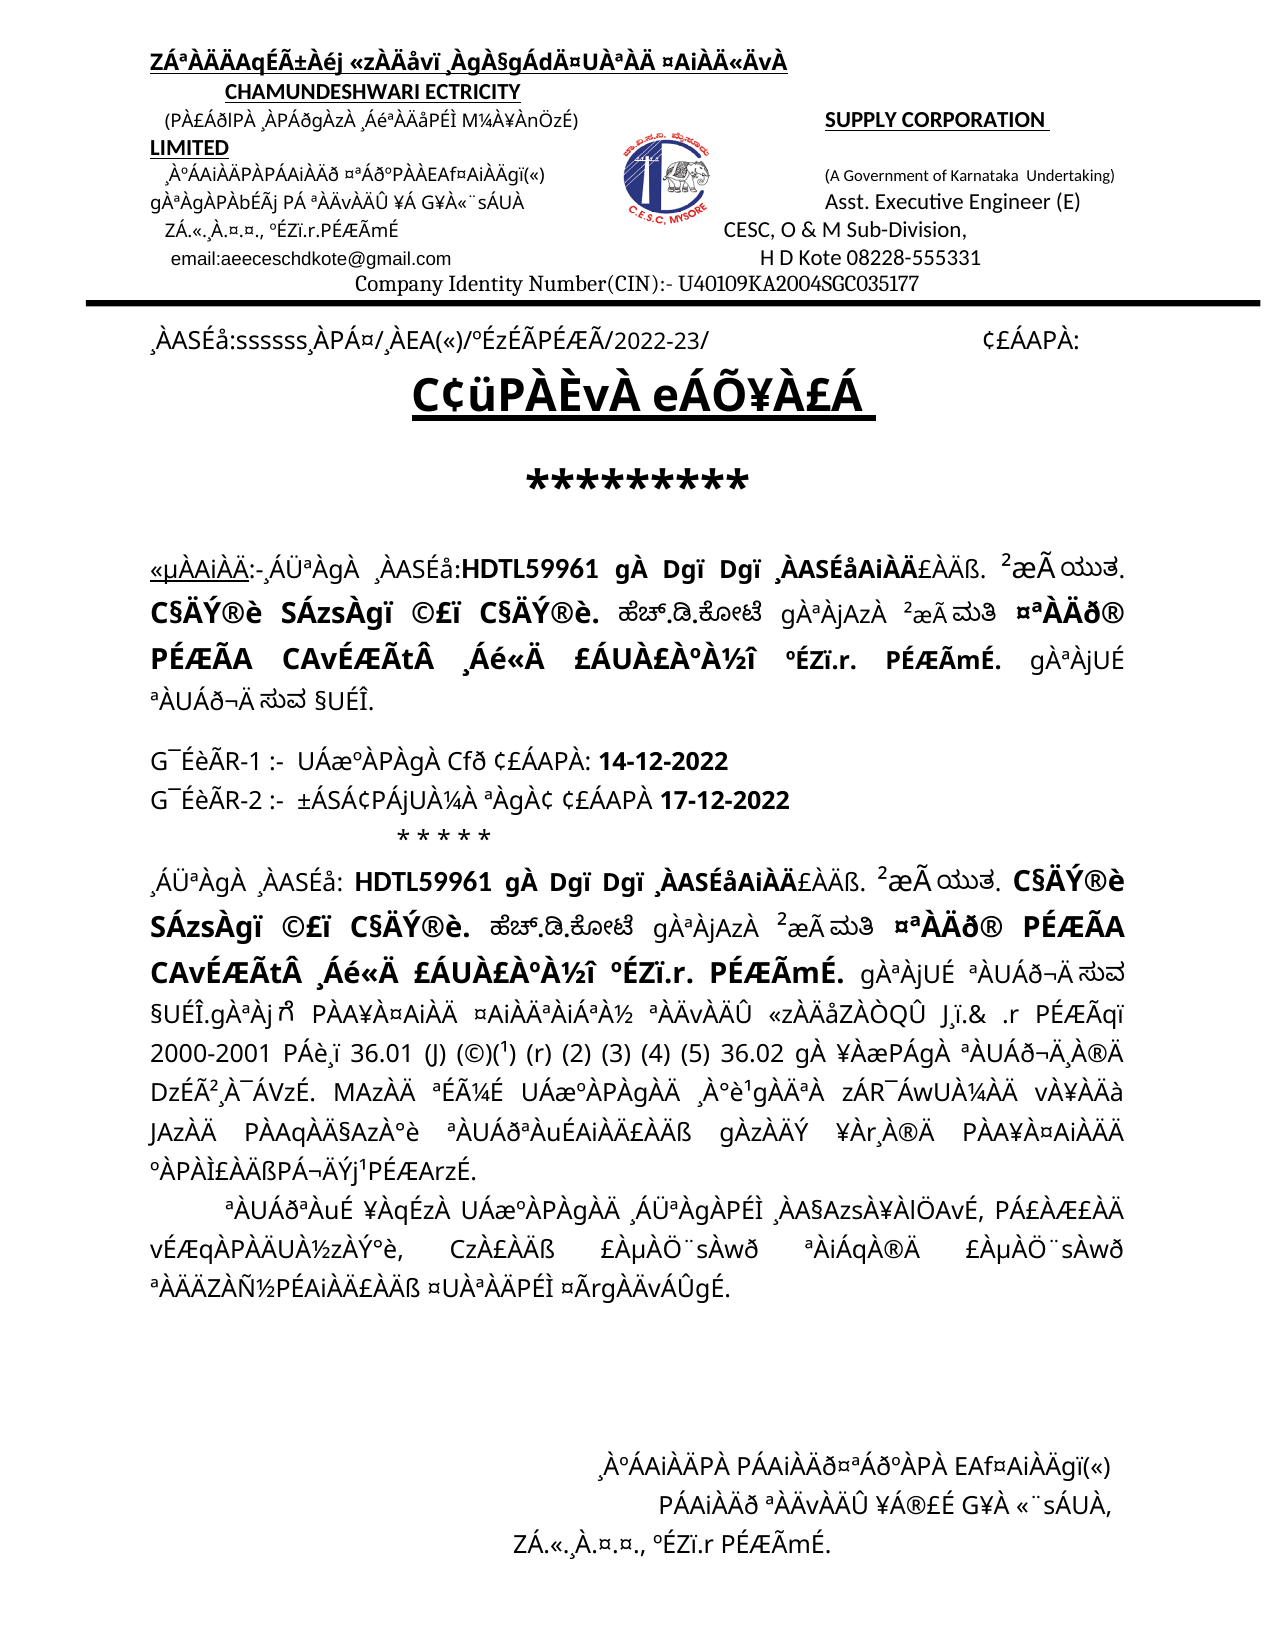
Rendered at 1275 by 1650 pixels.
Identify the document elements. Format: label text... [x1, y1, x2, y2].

text ZÁ.«.¸À.¤.¤., ºÉZï.r PÉÆÃmÉ. [150, 1527, 1125, 1561]
text ¸ÀºÁAiÀÄPÀPÁAiÀÄð ¤ªÁðºPÀÀEAf¤AiÀÄgï(«) (A Government of Karnataka Undertaking) [719, 162, 1125, 187]
text ZÁ.«.¸À.¤.¤., ºÉZï.r.PÉÆÃmÉ CESC, O & M Sub-Division, [150, 215, 1125, 243]
text ªÀUÁðªÀuÉ ¥ÀqÉzÀ UÁæºÀPÀgÀÄ ¸ÁÜªÀgÀPÉÌ ¸ÀA§AzsÀ¥ÀlÖAvÉ, PÁ£ÀÆ£ÀÄ vÉÆqÀPÀÄUÀ½zÀÝ°è, CzÀ£ÀÄß £ÀµÀÖ¨sÀwð ªÀiÁqÀ®Ä £ÀµÀÖ¨sÀwð ªÀÄÄZÀÑ½PÉAiÀÄ£ÀÄß ¤UÀªÀÄPÉÌ ¤ÃrgÀÄvÁÛgÉ. [150, 1193, 1125, 1305]
text G¯ÉèÃR-2 :- ±ÁSÁ¢PÁjUÀ¼À ªÀgÀ¢ ¢£ÁAPÀ 17-12-2022 [150, 782, 1125, 816]
text ¸ÀºÁAiÀÄPÀ PÁAiÀÄð¤ªÁðºÀPÀ EAf¤AiÀÄgï(«) [450, 1448, 1125, 1482]
text G¯ÉèÃR-1 :- UÁæºÀPÀgÀ Cfð ¢£ÁAPÀ: 14-12-2022 [150, 743, 1125, 777]
text email:aeeceschdkote@gmail.com H D Kote 08228-555331 [150, 243, 1125, 271]
text ¸ÀASÉå:ssssss¸ÀPÁ¤/¸ÀEA(«)/ºÉzÉÃPÉÆÃ/2022-23/ ¢£ÁAPÀ: [150, 323, 1125, 357]
text ¸ÀºÁAiÀÄPÀPÁAiÀÄð ¤ªÁðºPÀÀEAf¤AiÀÄgï(«) (A Government of Karnataka Undertaking) [150, 162, 613, 187]
text Company Identity Number(CIN):- U40109KA2004SGC035177 [150, 271, 1125, 297]
text ¸ÁÜªÀgÀ ¸ÀASÉå: HDTL59961 gÀ Dgï Dgï ¸ÀASÉåAiÀÄ£ÀÄß. ²æÃಯುತ. C§ÄÝ®è SÁzsÀgï ©£ï C§ÄÝ®è. ಹೆಚ್.ಡಿ.ಕೋಟೆ gÀªÀjAzÀ ²æÃಮತಿ ¤ªÀÄð® PÉÆÃA CAvÉÆÃtÂ ¸Áé«Ä £ÁUÀ£ÀºÀ½î ºÉZï.r. PÉÆÃmÉ. gÀªÀjUÉ ªÀUÁð¬Äಸುವ §UÉÎ.gÀªÀjಗೆ PÀA¥À¤AiÀÄ ¤AiÀÄªÀiÁªÀ½ ªÀÄvÀÄÛ «zÀÄåZÀÒQÛ J¸ï.& .r PÉÆÃqï 2000-2001 PÁè¸ï 36.01 (J) (©)(¹) (r) (2) (3) (4) (5) 36.02 gÀ ¥ÀæPÁgÀ ªÀUÁð¬Ä¸À®Ä DzÉÃ²¸À¯ÁVzÉ. MAzÀÄ ªÉÃ¼É UÁæºÀPÀgÀÄ ¸À°è¹gÀÄªÀ zÁR¯ÁwUÀ¼ÀÄ vÀ¥ÀÄà JAzÀÄ PÀAqÀÄ§AzÀ°è ªÀUÁðªÀuÉAiÀÄ£ÀÄß gÀzÀÄÝ ¥Àr¸À®Ä PÀA¥À¤AiÀÄÄ ºÀPÀÌ£ÀÄßPÁ¬ÄÝj¹PÉÆArzÉ. [150, 861, 1125, 1187]
text ZÁªÀÄÄAqÉÃ±Àéj «zÀÄåvï ¸ÀgÀ§gÁdÄ¤UÀªÀÄ ¤AiÀÄ«ÄvÀ CHAMUNDESHWARI ECTRICITY [150, 46, 1125, 106]
text PÁAiÀÄð ªÀÄvÀÄÛ ¥Á®£É G¥À «¨sÁUÀ, [525, 1488, 1125, 1522]
text * * * * * [150, 822, 1125, 856]
text gÀªÀgÀPÀbÉÃj PÁ ªÀÄvÀÄÛ ¥Á G¥À«¨sÁUÀ Asst. Executive Engineer (E) [150, 187, 613, 215]
text ********* [150, 455, 1125, 517]
text «µÀAiÀÄ:-¸ÁÜªÀgÀ ¸ÀASÉå:HDTL59961 gÀ Dgï Dgï ¸ÀASÉåAiÀÄ£ÀÄß. ²æÃಯುತ. C§ÄÝ®è SÁzsÀgï ©£ï C§ÄÝ®è. ಹೆಚ್.ಡಿ.ಕೋಟೆ gÀªÀjAzÀ ²æÃಮತಿ ¤ªÀÄð® PÉÆÃA CAvÉÆÃtÂ ¸Áé«Ä £ÁUÀ£ÀºÀ½î ºÉZï.r. PÉÆÃmÉ. gÀªÀjUÉ ªÀUÁð¬Äಸುವ §UÉÎ. [150, 547, 1125, 717]
text (PÀ£ÁðlPÀ ¸ÀPÁðgÀzÀ ¸ÁéªÀÄåPÉÌ M¼À¥ÀnÖzÉ) SUPPLY CORPORATION LIMITED [150, 106, 1125, 162]
text C¢üPÀÈvÀ eÁÕ¥À£Á [150, 362, 1125, 424]
text gÀªÀgÀPÀbÉÃj PÁ ªÀÄvÀÄÛ ¥Á G¥À«¨sÁUÀ Asst. Executive Engineer (E) [719, 187, 1125, 215]
